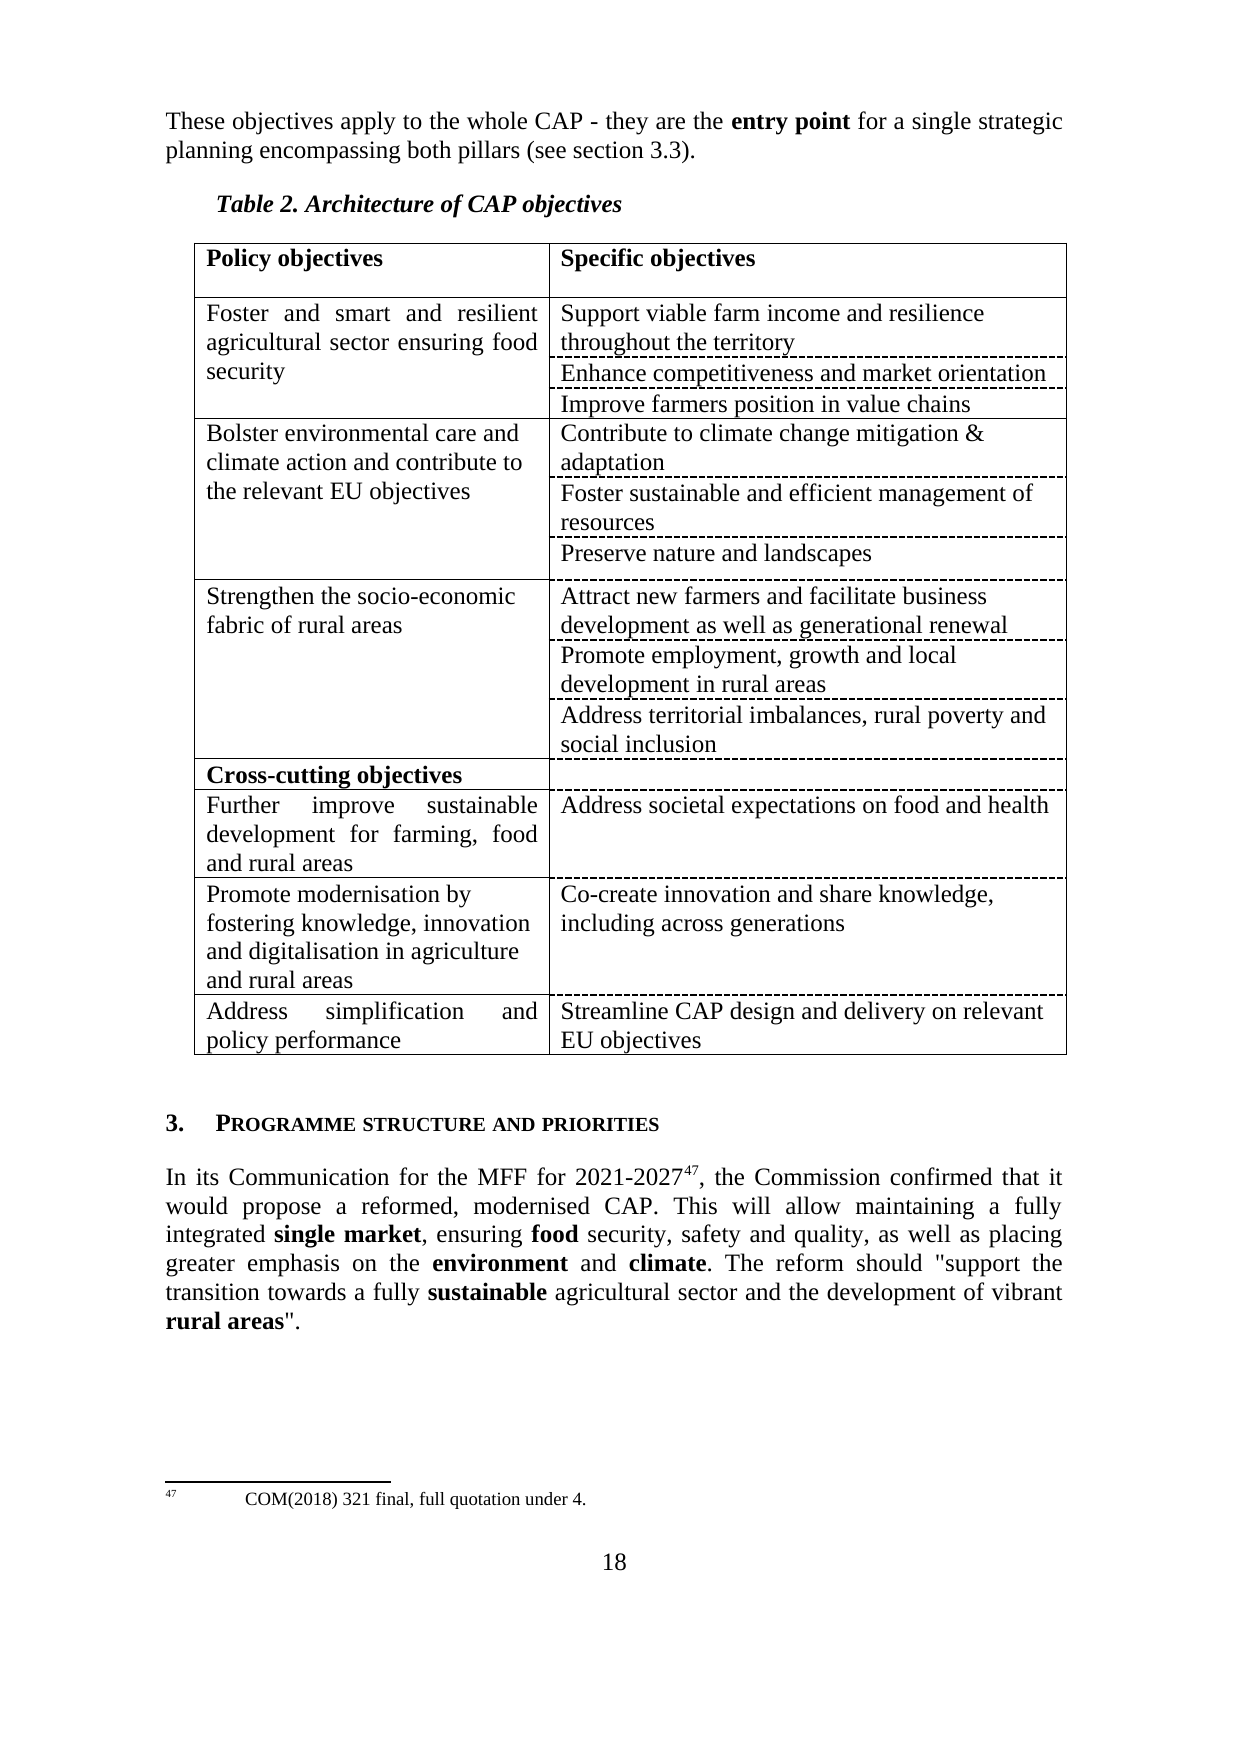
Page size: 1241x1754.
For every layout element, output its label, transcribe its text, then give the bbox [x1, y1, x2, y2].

table_header Policy objectives [195, 244, 549, 297]
table_cell Address societal expectations on food and health [550, 789, 1066, 877]
table_cell Preserve nature and landscapes [550, 536, 1066, 579]
table_cell Further improve sustainable development for farming, food and rural areas [195, 790, 549, 877]
table_cell [550, 758, 1066, 788]
table_cell Foster and smart and resilient agricultural sector ensuring food security [195, 298, 549, 417]
table_cell Promote modernisation by fostering knowledge, innovation and digitalisation in agriculture and rural areas [195, 878, 549, 994]
table_cell Attract new farmers and facilitate business development as well as generational renewal [550, 579, 1066, 638]
table_cell Enhance competitiveness and market orientation [550, 356, 1066, 387]
subtitle Programme structure and priorities [165, 1108, 1063, 1137]
table_cell Streamline CAP design and delivery on relevant EU objectives [550, 994, 1066, 1053]
table_header Specific objectives [550, 244, 1066, 297]
text In its Communication for the MFF for 2021-2027, the Commission confirmed that it would propose a reformed, modernised CAP. This will allow maintaining a fully integrated single market, ensuring food security, safety and quality, as well as placing greater emphasis on the environment and climate. The reform should "support the transition towards a fully sustainable agricultural sector and the development of vibrant rural areas". [165, 1162, 1063, 1334]
table_cell Bolster environmental care and climate action and contribute to the relevant EU objectives [195, 419, 549, 579]
table_cell Support viable farm income and resilience throughout the territory [550, 298, 1066, 356]
text Table 2. Architecture of CAP objectives [216, 189, 1063, 217]
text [165, 106, 1063, 164]
table_cell Cross-cutting objectives [195, 759, 549, 788]
table_cell Foster sustainable and efficient management of resources [550, 476, 1066, 536]
table_cell Improve farmers position in value chains [550, 387, 1066, 417]
table_cell Address simplification and policy performance [195, 995, 549, 1053]
table_cell Promote employment, growth and local development in rural areas [550, 639, 1066, 698]
table_cell Co-create innovation and share knowledge, including across generations [550, 877, 1066, 994]
table_cell Contribute to climate change mitigation & adaptation [550, 419, 1066, 476]
table_cell Address territorial imbalances, rural poverty and social inclusion [550, 698, 1066, 758]
table_cell Strengthen the socio-economic fabric of rural areas [195, 580, 549, 758]
